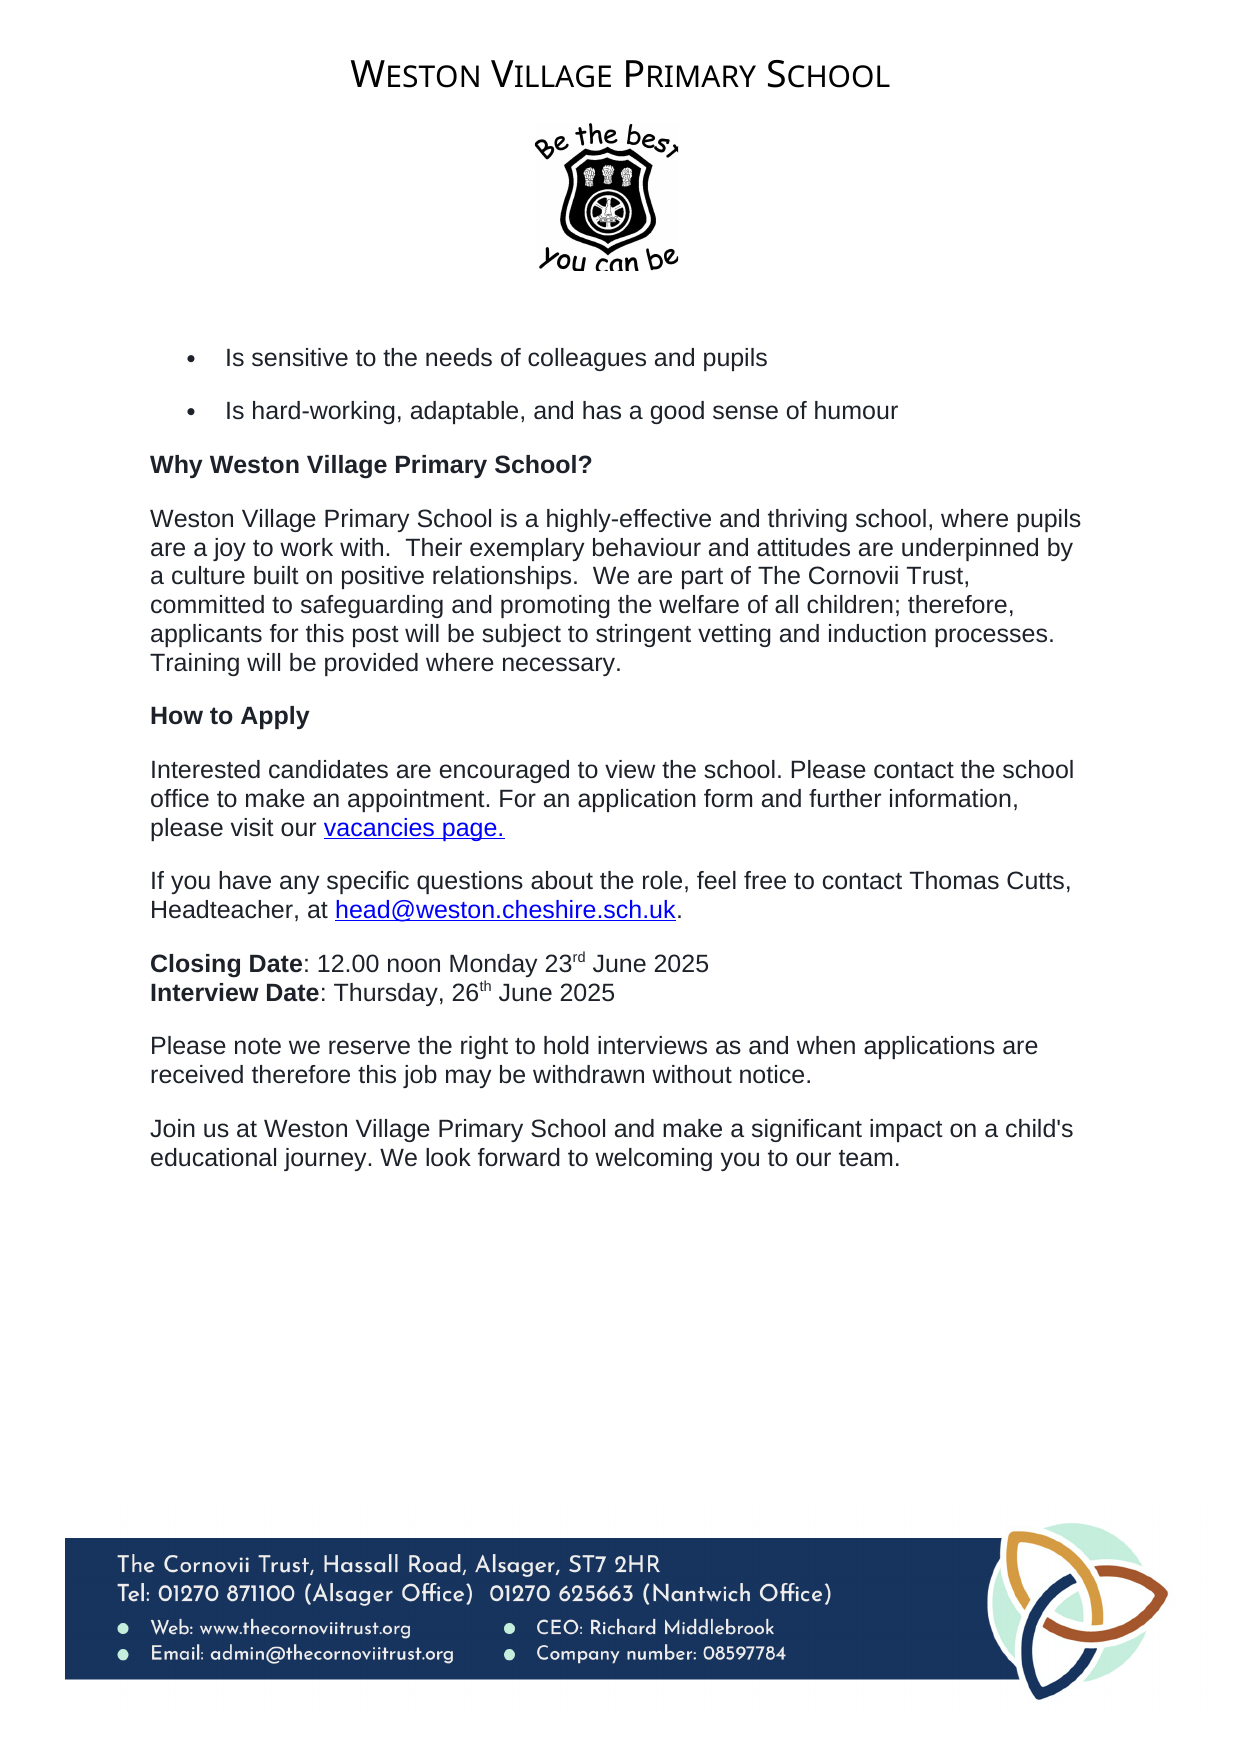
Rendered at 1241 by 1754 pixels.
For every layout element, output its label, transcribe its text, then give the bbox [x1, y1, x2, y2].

text Weston Village Primary School is a highly-effective and thriving school, where pupils are a joy to work with. Their exemplary behaviour and attitudes are underpinned by a culture built on positive relationships. We are part of The Cornovii Trust, committed to safeguarding and promoting the welfare of all children; therefore, applicants for this post will be subject to stringent vetting and induction processes. Training will be provided where necessary. [150, 504, 1090, 676]
picture [65, 1500, 1221, 1716]
text Closing Date: 12.00 noon Monday 23rd June 2025 Interview Date: Thursday, 26th June 2025 [150, 949, 1090, 1006]
picture [534, 123, 679, 271]
list Is hard-working, adaptable, and has a good sense of humour [187, 396, 1090, 425]
text Please note we reserve the right to hold interviews as and when applications are received therefore this job may be withdrawn without notice. [150, 1031, 1090, 1089]
text Join us at Weston Village Primary School and make a significant impact on a child's educational journey. We look forward to welcoming you to our team. [150, 1114, 1090, 1171]
list Is sensitive to the needs of colleagues and pupils [187, 342, 1090, 371]
text Why Weston Village Primary School? [150, 450, 1090, 479]
text Interested candidates are encouraged to view the school. Please contact the school office to make an appointment. For an application form and further information, please visit our vacancies page. [150, 755, 1090, 841]
text How to Apply [150, 701, 1090, 730]
text If you have any specific questions about the role, feel free to contact Thomas Cutts, Headteacher, at head@weston.cheshire.sch.uk. [150, 866, 1090, 924]
